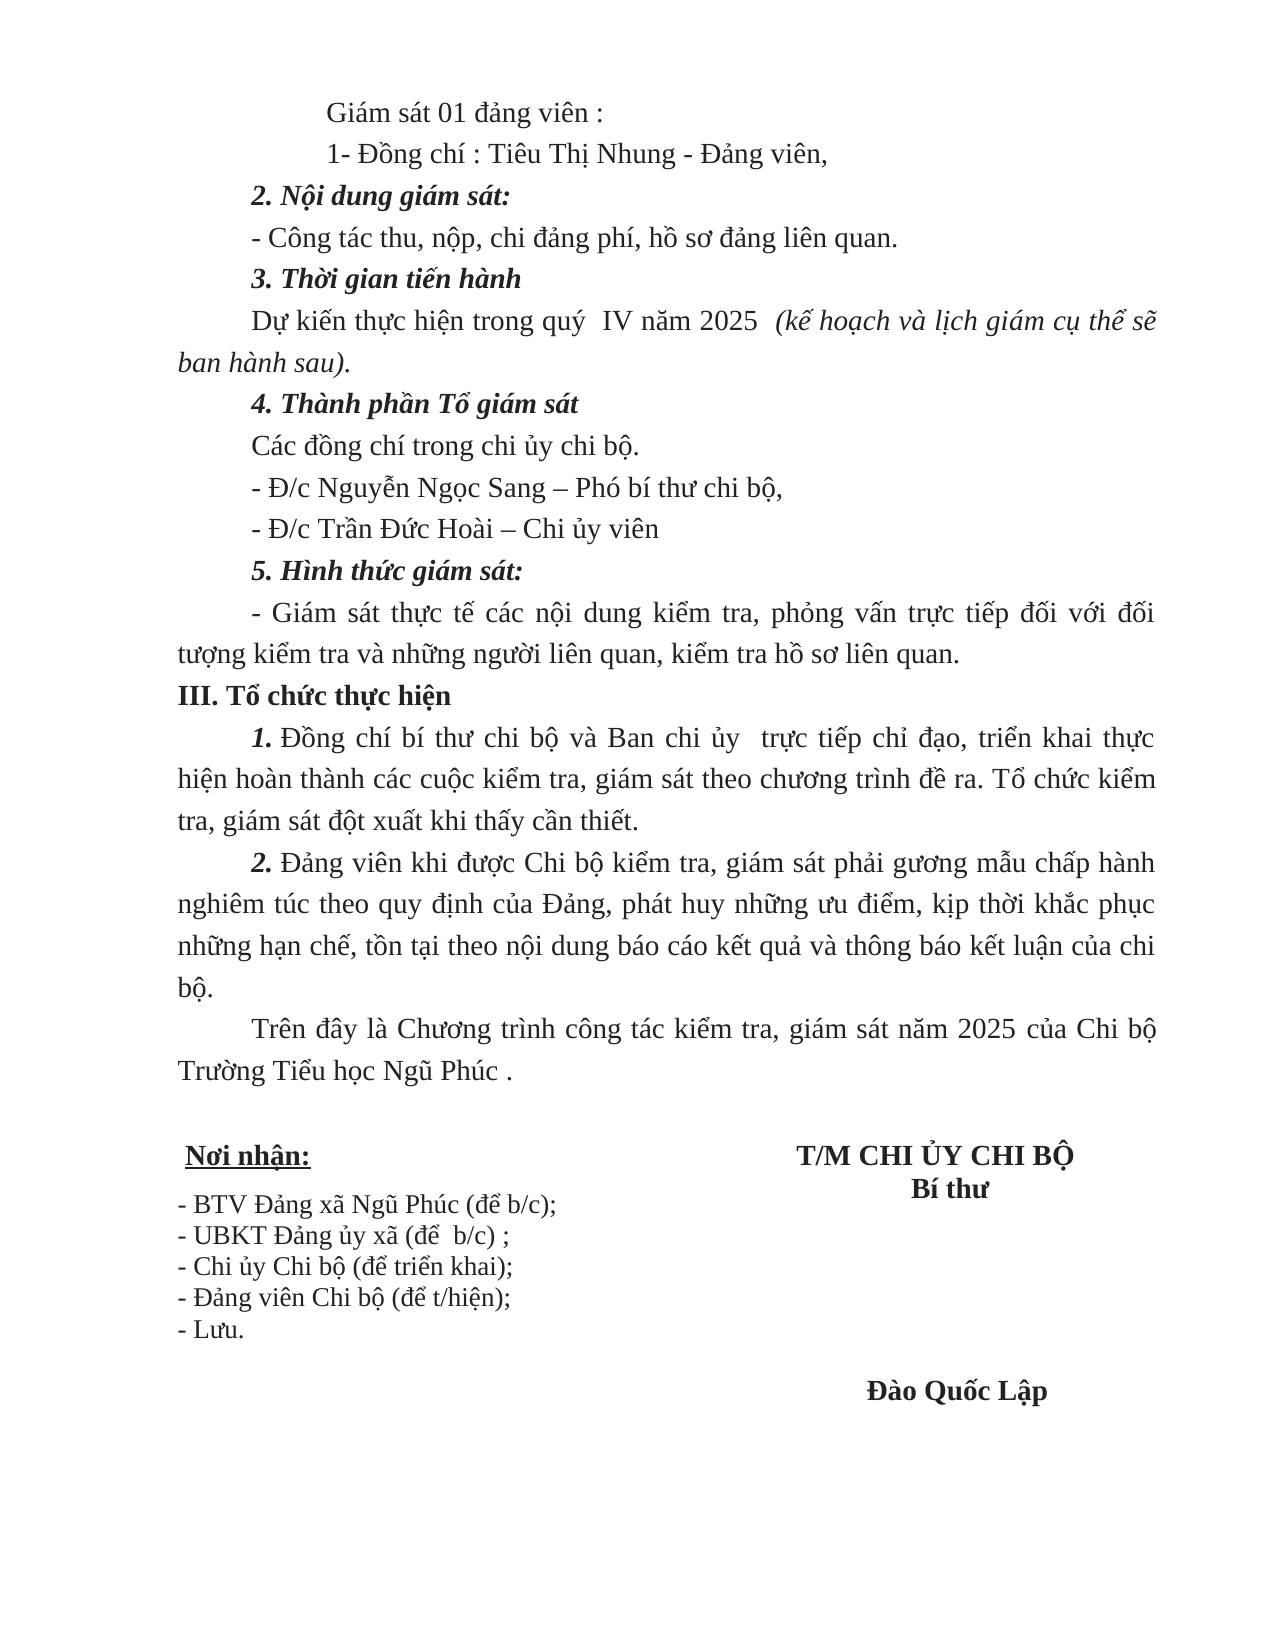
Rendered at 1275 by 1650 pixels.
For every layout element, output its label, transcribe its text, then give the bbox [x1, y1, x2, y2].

text Các đồng chí trong chi ủy chi bộ. [177, 422, 1157, 464]
list 1- Đồng chí : Tiêu Thị Nhung - Đảng viên, [326, 130, 1157, 172]
text Trên đây là Chương trình công tác kiểm tra, giám sát năm 2025 của Chi bộ Trường Tiểu học Ngũ Phúc . [177, 1005, 1157, 1089]
table_header Nơi nhận: - BTV Đảng xã Ngũ Phúc (để b/c); - UBKT Đảng ủy xã (để b/c) ; - Chi ủy Chi bộ (để triển khai); - Đảng viên Chi bộ (để t/hiện); - Lưu. [166, 1138, 650, 1406]
text Dự kiến thực hiện trong quý IV năm 2025 (kế hoạch và lịch giám cụ thể sẽ ban hành sau). [177, 297, 1157, 380]
text - Đ/c Trần Đức Hoài – Chi ủy viên [177, 505, 1157, 547]
text 4. Thành phần Tổ giám sát [177, 380, 1157, 422]
text 5. Hình thức giám sát: [177, 547, 1157, 589]
text - Giám sát thực tế các nội dung kiểm tra, phỏng vấn trực tiếp đối với đối tượng kiểm tra và những người liên quan, kiểm tra hồ sơ liên quan. [177, 589, 1157, 672]
text 2. Đảng viên khi được Chi bộ kiểm tra, giám sát phải gương mẫu chấp hành nghiêm túc theo quy định của Đảng, phát huy những ưu điểm, kịp thời khắc phục những hạn chế, tồn tại theo nội dung báo cáo kết quả và thông báo kết luận của chi bộ. [177, 839, 1157, 1005]
text - Công tác thu, nộp, chi đảng phí, hồ sơ đảng liên quan. [177, 214, 1157, 255]
table_header T/M CHI ỦY CHI BỘ Bí thư Đào Quốc Lập [650, 1138, 1133, 1406]
text 3. Thời gian tiến hành [177, 255, 1157, 297]
text 1. Đồng chí bí thư chi bộ và Ban chi ủy trực tiếp chỉ đạo, triển khai thực hiện hoàn thành các cuộc kiểm tra, giám sát theo chương trình đề ra. Tổ chức kiểm tra, giám sát đột xuất khi thấy cần thiết. [177, 714, 1157, 839]
text - Đ/c Nguyễn Ngọc Sang – Phó bí thư chi bộ, [177, 464, 1157, 505]
text 2. Nội dung giám sát: [177, 172, 1157, 214]
list Giám sát 01 đảng viên : [326, 89, 1157, 130]
text III. Tổ chức thực hiện [177, 672, 1157, 714]
